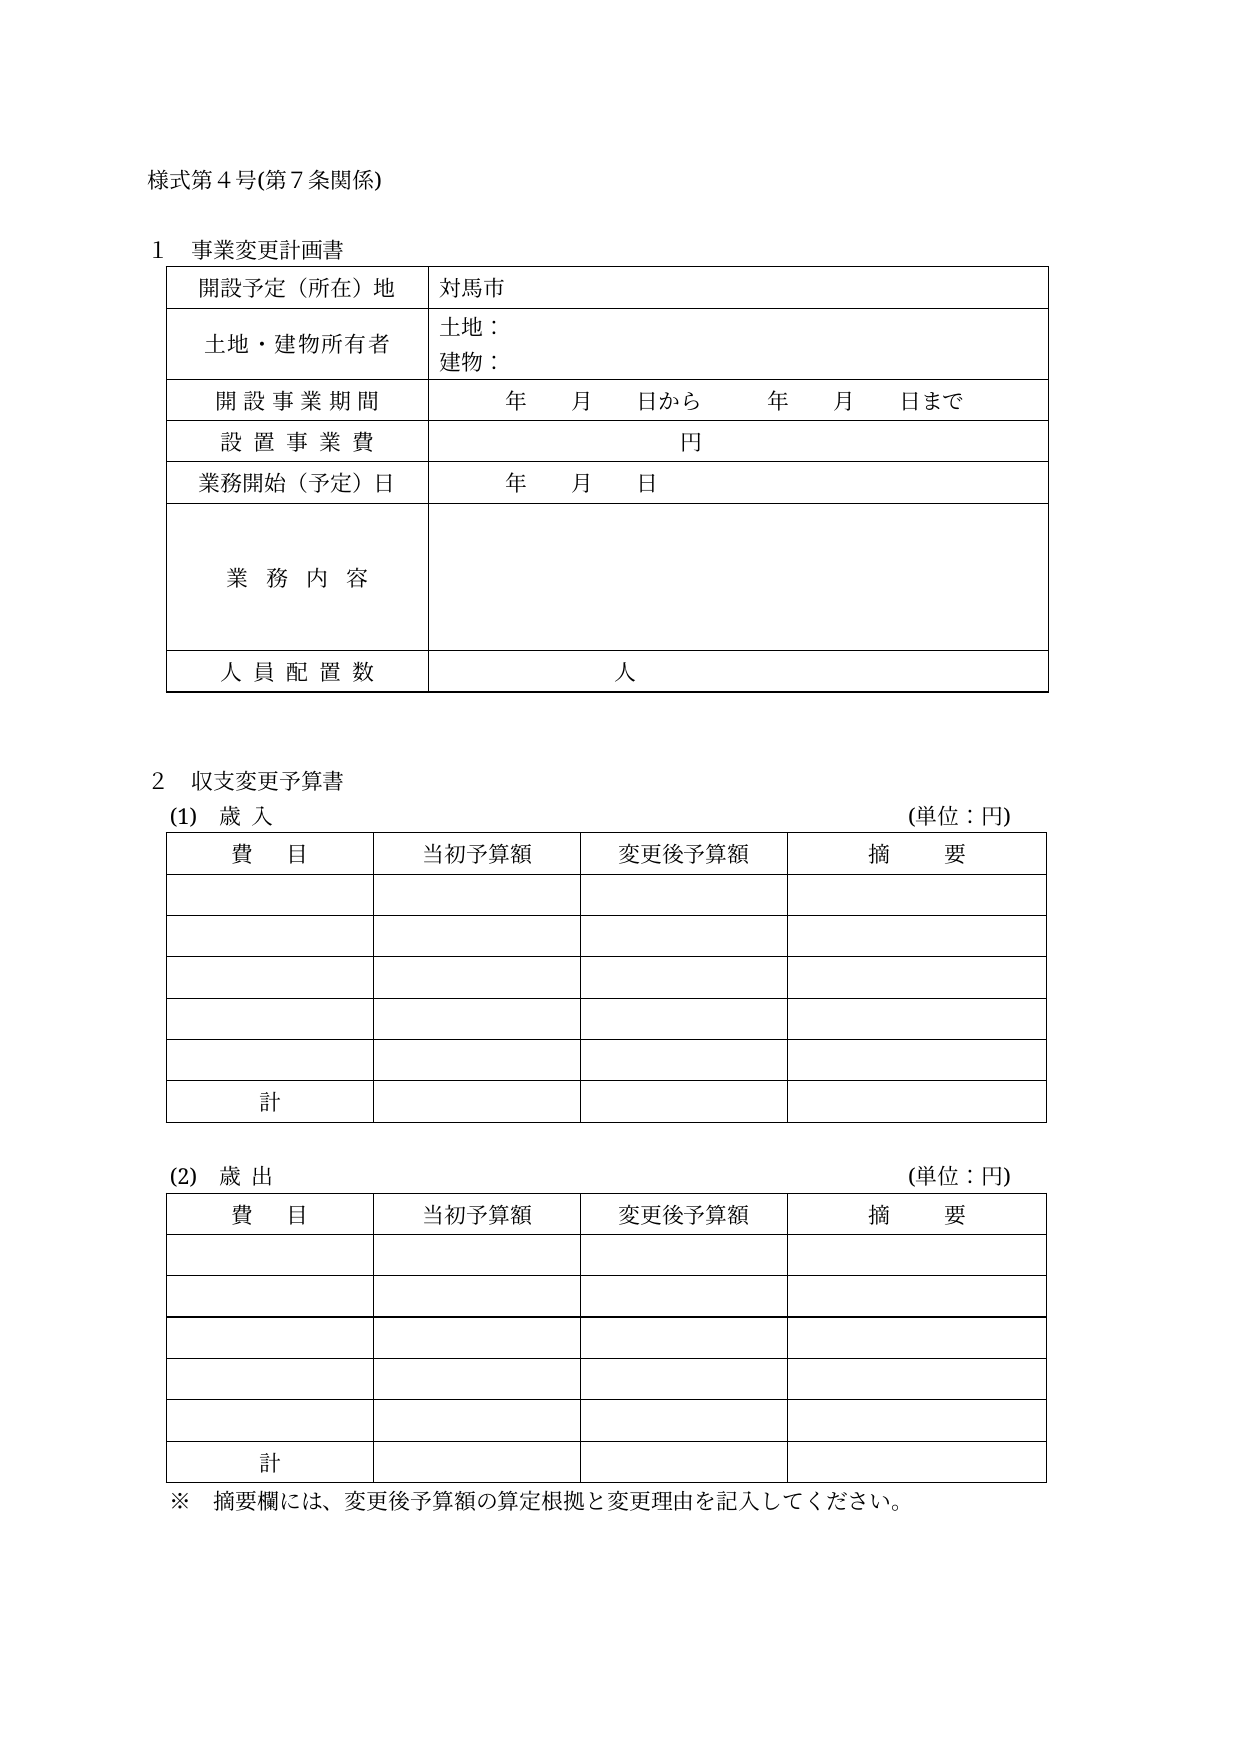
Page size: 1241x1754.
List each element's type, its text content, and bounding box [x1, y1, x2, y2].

table_header 当初予算額 [374, 1194, 580, 1234]
text ２ 収支変更予算書 [148, 762, 1092, 797]
table_cell 土地・建物所有者 [167, 309, 428, 378]
table_header 費目 [167, 833, 373, 873]
table_cell [788, 1276, 1046, 1316]
table_cell [167, 999, 373, 1039]
table_cell [429, 504, 1048, 650]
table_cell [374, 1400, 580, 1441]
table_cell [581, 916, 787, 956]
table_header 当初予算額 [374, 833, 580, 873]
table_cell [581, 1318, 787, 1358]
table_cell [167, 1276, 373, 1316]
table_cell [167, 1359, 373, 1399]
table_cell [374, 1276, 580, 1316]
table_header 変更後予算額 [581, 833, 787, 873]
table_cell [788, 1235, 1046, 1275]
table_cell [167, 1040, 373, 1080]
table_cell 設置事業費 [167, 421, 428, 461]
table_cell [581, 1359, 787, 1399]
table_cell [788, 957, 1046, 997]
table_cell [788, 1081, 1046, 1122]
table_cell [581, 1442, 787, 1482]
table_cell [788, 1400, 1046, 1441]
table_cell [167, 1318, 373, 1358]
table_cell [788, 875, 1046, 915]
table_cell [374, 1235, 580, 1275]
table_cell [788, 1442, 1046, 1482]
table_cell [167, 957, 373, 997]
table_cell [581, 999, 787, 1039]
table_cell [374, 1081, 580, 1122]
table_cell [167, 875, 373, 915]
table_cell [788, 1359, 1046, 1399]
table_header 摘要 [788, 833, 1046, 873]
table_cell [374, 999, 580, 1039]
text (1) 歳入 (単位：円) [148, 797, 1092, 832]
table_cell [374, 1040, 580, 1080]
table_cell [374, 916, 580, 956]
table_cell [581, 875, 787, 915]
table_cell [788, 916, 1046, 956]
table_cell 円 [429, 421, 1048, 461]
table_cell 開設事業期間 [167, 380, 428, 420]
table_cell 年 月 日から 年 月 日まで [429, 380, 1048, 420]
table_cell [374, 1359, 580, 1399]
table_cell [167, 1235, 373, 1275]
table_cell [581, 1276, 787, 1316]
table_cell 土地： 建物： [429, 309, 1048, 378]
table_cell [788, 1318, 1046, 1358]
table_cell 人 [429, 651, 1048, 691]
table_cell 業務内容 [167, 504, 428, 650]
table_cell 業務開始（予定）日 [167, 462, 428, 502]
table_cell 年 月 日 [429, 462, 1048, 502]
table_cell 計 [167, 1442, 373, 1482]
text (2) 歳出 (単位：円) [148, 1157, 1092, 1192]
text ※ 摘要欄には、変更後予算額の算定根拠と変更理由を記入してください。 [148, 1483, 1092, 1518]
table_cell 人員配置数 [167, 651, 428, 691]
table_cell 計 [167, 1081, 373, 1122]
table_header 開設予定（所在）地 [167, 267, 428, 308]
table_cell [374, 875, 580, 915]
table_header 変更後予算額 [581, 1194, 787, 1234]
table_cell [581, 1040, 787, 1080]
table_header 対馬市 [429, 267, 1048, 308]
table_header 摘要 [788, 1194, 1046, 1234]
text １ 事業変更計画書 [148, 231, 1092, 266]
table_header 費目 [167, 1194, 373, 1234]
table_cell [167, 916, 373, 956]
table_cell [374, 957, 580, 997]
table_cell [581, 957, 787, 997]
table_cell [788, 1040, 1046, 1080]
table_cell [788, 999, 1046, 1039]
table_cell [581, 1081, 787, 1122]
text 様式第４号(第７条関係) [148, 162, 1092, 196]
table_cell [167, 1400, 373, 1441]
table_cell [581, 1235, 787, 1275]
table_cell [374, 1318, 580, 1358]
table_cell [581, 1400, 787, 1441]
table_cell [374, 1442, 580, 1482]
